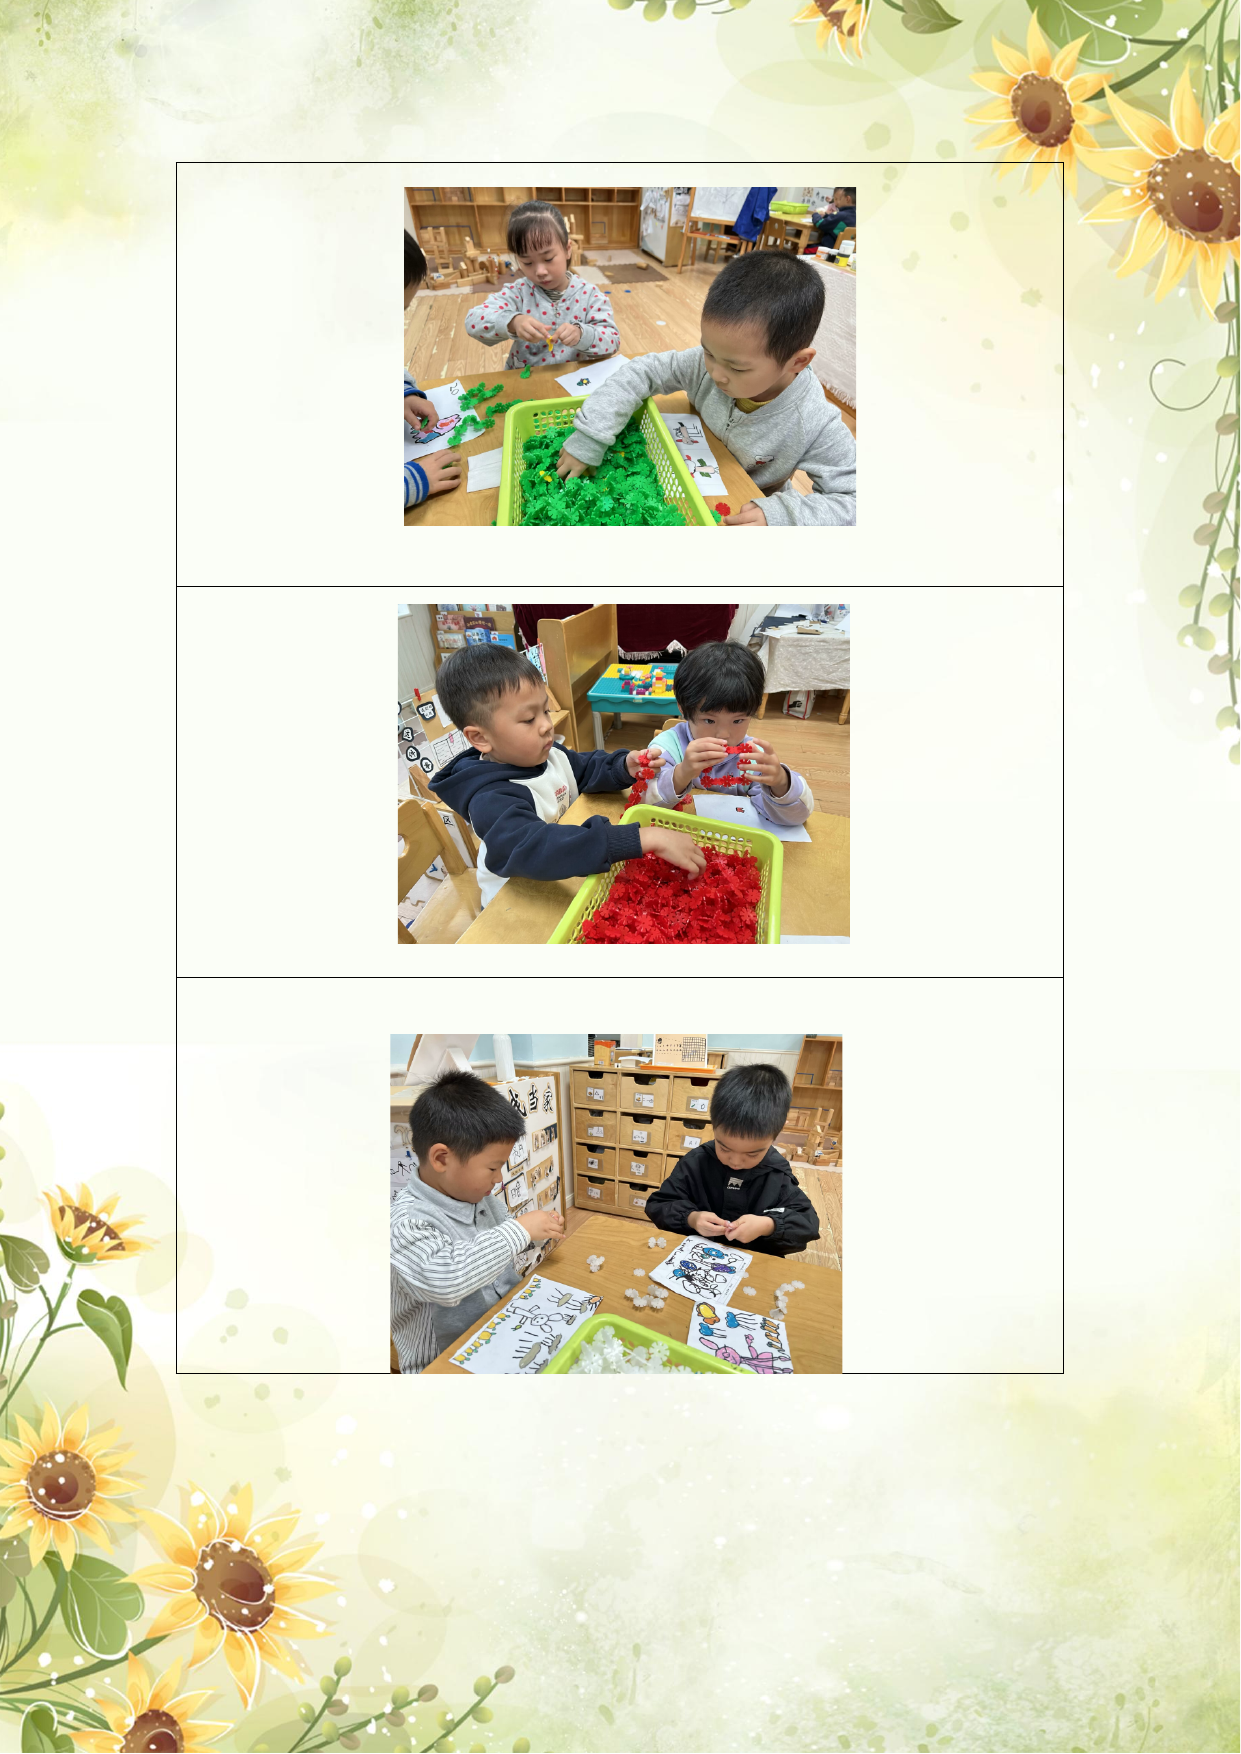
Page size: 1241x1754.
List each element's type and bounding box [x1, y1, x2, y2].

picture [0, 0, 1241, 1753]
table_cell [177, 587, 1063, 977]
table_cell [177, 978, 1063, 1373]
table_cell [177, 163, 1063, 586]
